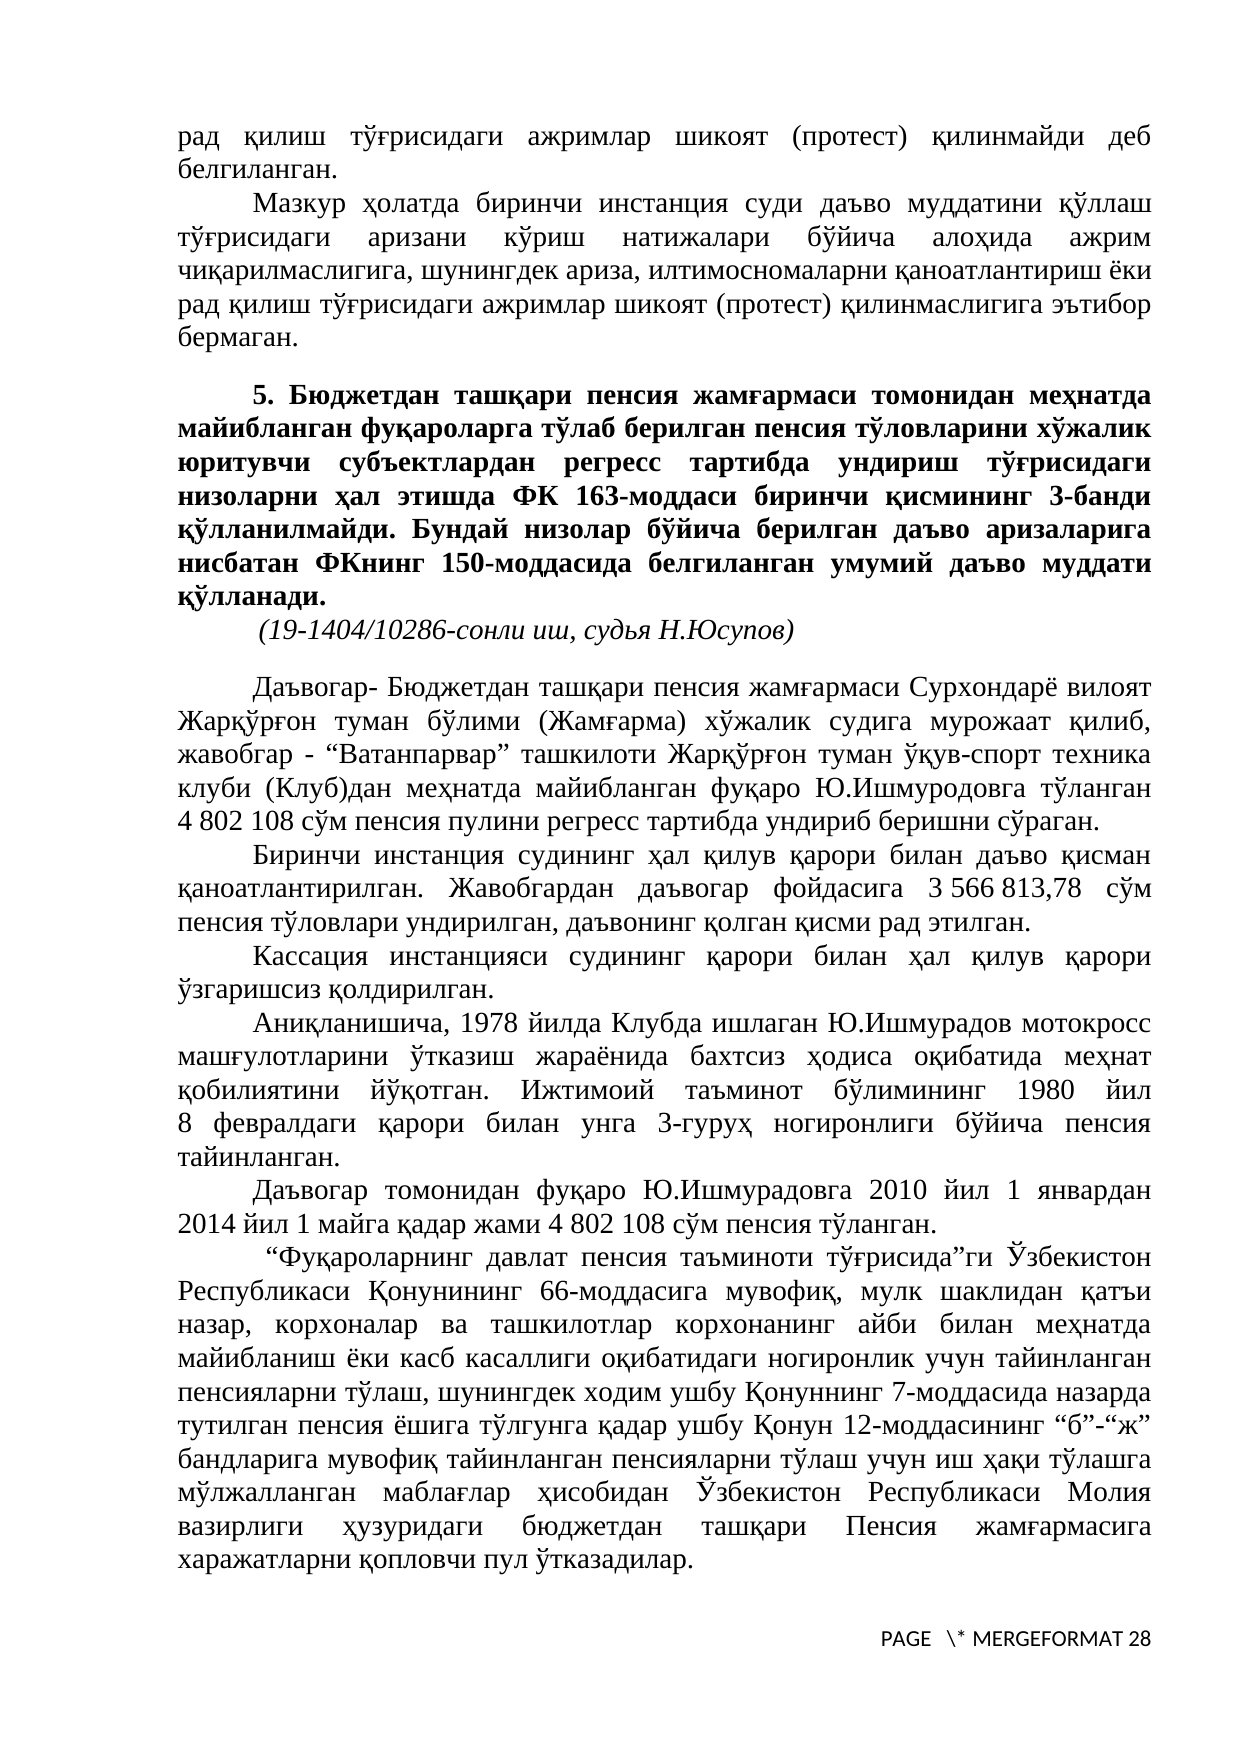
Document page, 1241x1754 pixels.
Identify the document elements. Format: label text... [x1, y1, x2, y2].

list Кассация инстанцияси судининг қарори билан ҳал қилув қарори ўзгаришсиз қолдирилган. [177, 938, 1152, 1005]
list “Фуқароларнинг давлат пенсия таъминоти тўғрисида”ги Ўзбекистон Республикаси Қонунининг 66-моддасига мувофиқ, мулк шаклидан қатъи назар, корхоналар ва ташкилотлар корхонанинг айби билан меҳнатда майибланиш ёки касб касаллиги оқибатидаги ногиронлик учун тайинланган пенсияларни тўлаш, шунингдек ходим ушбу Қонуннинг 7-моддасида назарда тутилган пенсия ёшига тўлгунга қадар ушбу Қонун 12-моддасининг “б”-“ж” бандларига мувофиқ тайинланган пенсияларни тўлаш учун иш ҳақи тўлашга мўлжалланган маблағлар ҳисобидан Ўзбекистон Республикаси Молия вазирлиги ҳузуридаги бюджетдан ташқари Пенсия жамғармасига харажатларни қопловчи пул ўтказадилар. [177, 1239, 1152, 1575]
list (19-1404/10286-сонли иш, судья Н.Юсупов) [222, 612, 1152, 645]
list Даъвогар томонидан фуқаро Ю.Ишмурадовга 2010 йил 1 январдан 2014 йил 1 майга қадар жами 4 802 108 сўм пенсия тўланган. [177, 1172, 1152, 1239]
list 5. Бюджетдан ташқари пенсия жамғармаси томонидан меҳнатда майибланган фуқароларга тўлаб берилган пенсия тўловларини хўжалик юритувчи субъектлардан регресс тартибда ундириш тўғрисидаги низоларни ҳал этишда ФК 163-моддаси биринчи қисмининг 3-банди қўлланилмайди. Бундай низолар бўйича берилган даъво аризаларига нисбатан ФКнинг 150-моддасида белгиланган умумий даъво муддати қўлланади. [177, 377, 1152, 612]
list Аниқланишича, 1978 йилда Клубда ишлаган Ю.Ишмурадов мотокросс машғулотларини ўтказиш жараёнида бахтсиз ҳодиса оқибатида меҳнат қобилиятини йўқотган. Ижтимоий таъминот бўлимининг 1980 йил 8 февралдаги қарори билан унга 3-гуруҳ ногиронлиги бўйича пенсия тайинланган. [177, 1005, 1152, 1172]
list Биринчи инстанция судининг ҳал қилув қарори билан даъво қисман қаноатлантирилган. Жавобгардан даъвогар фойдасига 3 566 813,78 сўм пенсия тўловлари ундирилган, даъвонинг қолган қисми рад этилган. [177, 837, 1152, 938]
text Мазкур ҳолатда биринчи инстанция суди даъво муддатини қўллаш тўғрисидаги аризани кўриш натижалари бўйича алоҳида ажрим чиқарилмаслигига, шунингдек ариза, илтимосномаларни қаноатлантириш ёки рад қилиш тўғрисидаги ажримлар шикоят (протест) қилинмаслигига эътибор бермаган. [177, 185, 1152, 353]
list Даъвогар- Бюджетдан ташқари пенсия жамғармаси Сурхондарё вилоят Жарқўрғон туман бўлими (Жамғарма) хўжалик судига мурожаат қилиб, жавобгар - “Ватанпарвар” ташкилоти Жарқўрғон туман ўқув-спорт техника клуби (Клуб)дан меҳнатда майибланган фуқаро Ю.Ишмуродовга тўланган 4 802 108 сўм пенсия пулини регресс тартибда ундириб беришни сўраган. [177, 669, 1152, 837]
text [177, 118, 1152, 185]
